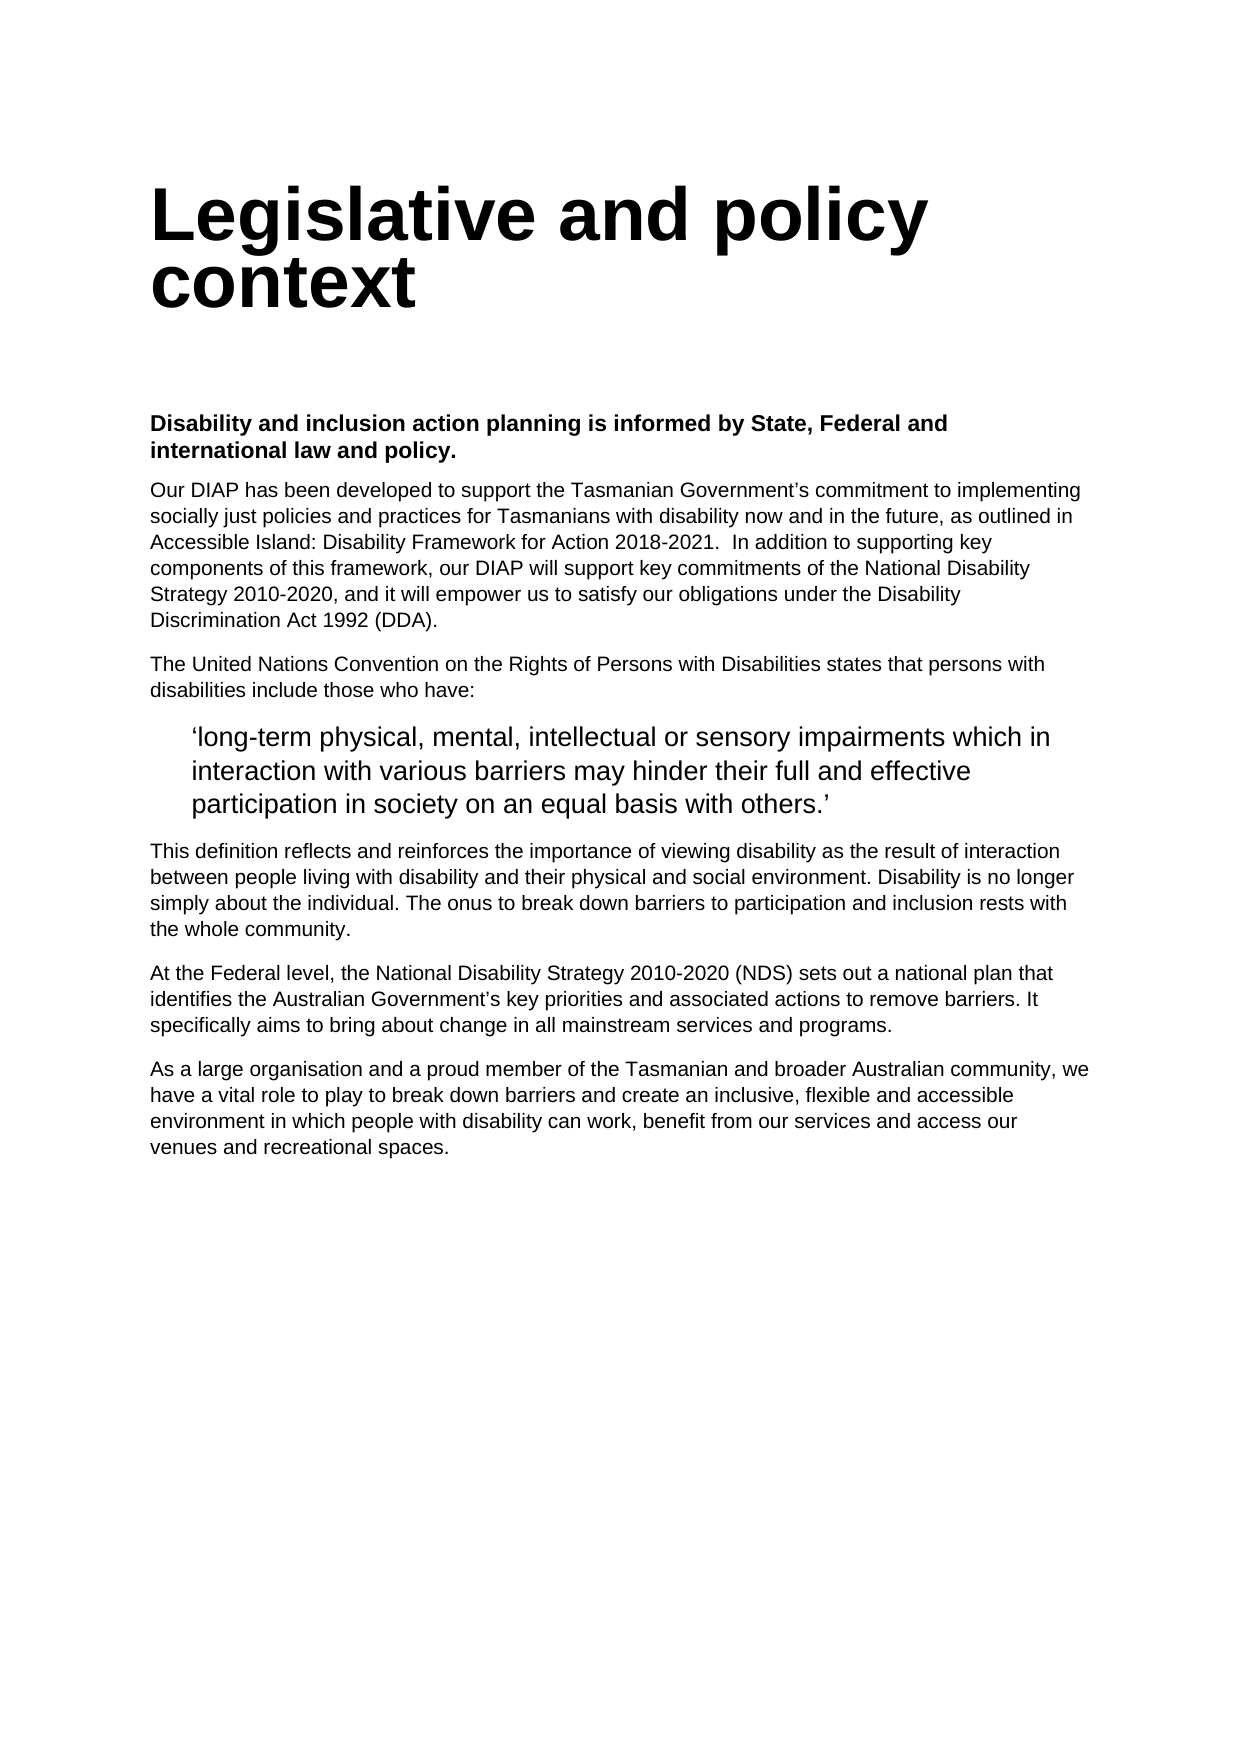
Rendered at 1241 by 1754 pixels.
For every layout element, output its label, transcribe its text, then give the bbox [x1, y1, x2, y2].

text At the Federal level, the National Disability Strategy 2010-2020 (NDS) sets out a national plan that identifies the Australian Government’s key priorities and associated actions to remove barriers. It specifically aims to bring about change in all mainstream services and programs. [150, 959, 1090, 1037]
text As a large organisation and a proud member of the Tasmanian and broader Australian community, we have a vital role to play to break down barriers and create an inclusive, flexible and accessible environment in which people with disability can work, benefit from our services and access our venues and recreational spaces. [150, 1055, 1090, 1159]
text The United Nations Convention on the Rights of Persons with Disabilities states that persons with disabilities include those who have: [150, 649, 1090, 702]
text Our DIAP has been developed to support the Tasmanian Government’s commitment to implementing socially just policies and practices for Tasmanians with disability now and in the future, as outlined in Accessible Island: Disability Framework for Action 2018-2021. In addition to supporting key components of this framework, our DIAP will support key commitments of the National Disability Strategy 2010-2020, and it will empower us to satisfy our obligations under the Disability Discrimination Act 1992 (DDA). [150, 476, 1090, 632]
subtitle Disability and inclusion action planning is informed by State, Federal and international law and policy. [150, 410, 1090, 463]
text This definition reflects and reinforces the importance of viewing disability as the result of interaction between people living with disability and their physical and social environment. Disability is no longer simply about the individual. The onus to break down barriers to participation and inclusion rests with the whole community. [150, 837, 1090, 941]
subtitle Legislative and policy context [150, 185, 1090, 323]
text ‘long-term physical, mental, intellectual or sensory impairments which in interaction with various barriers may hinder their full and effective participation in society on an equal basis with others.’ [191, 719, 1090, 819]
